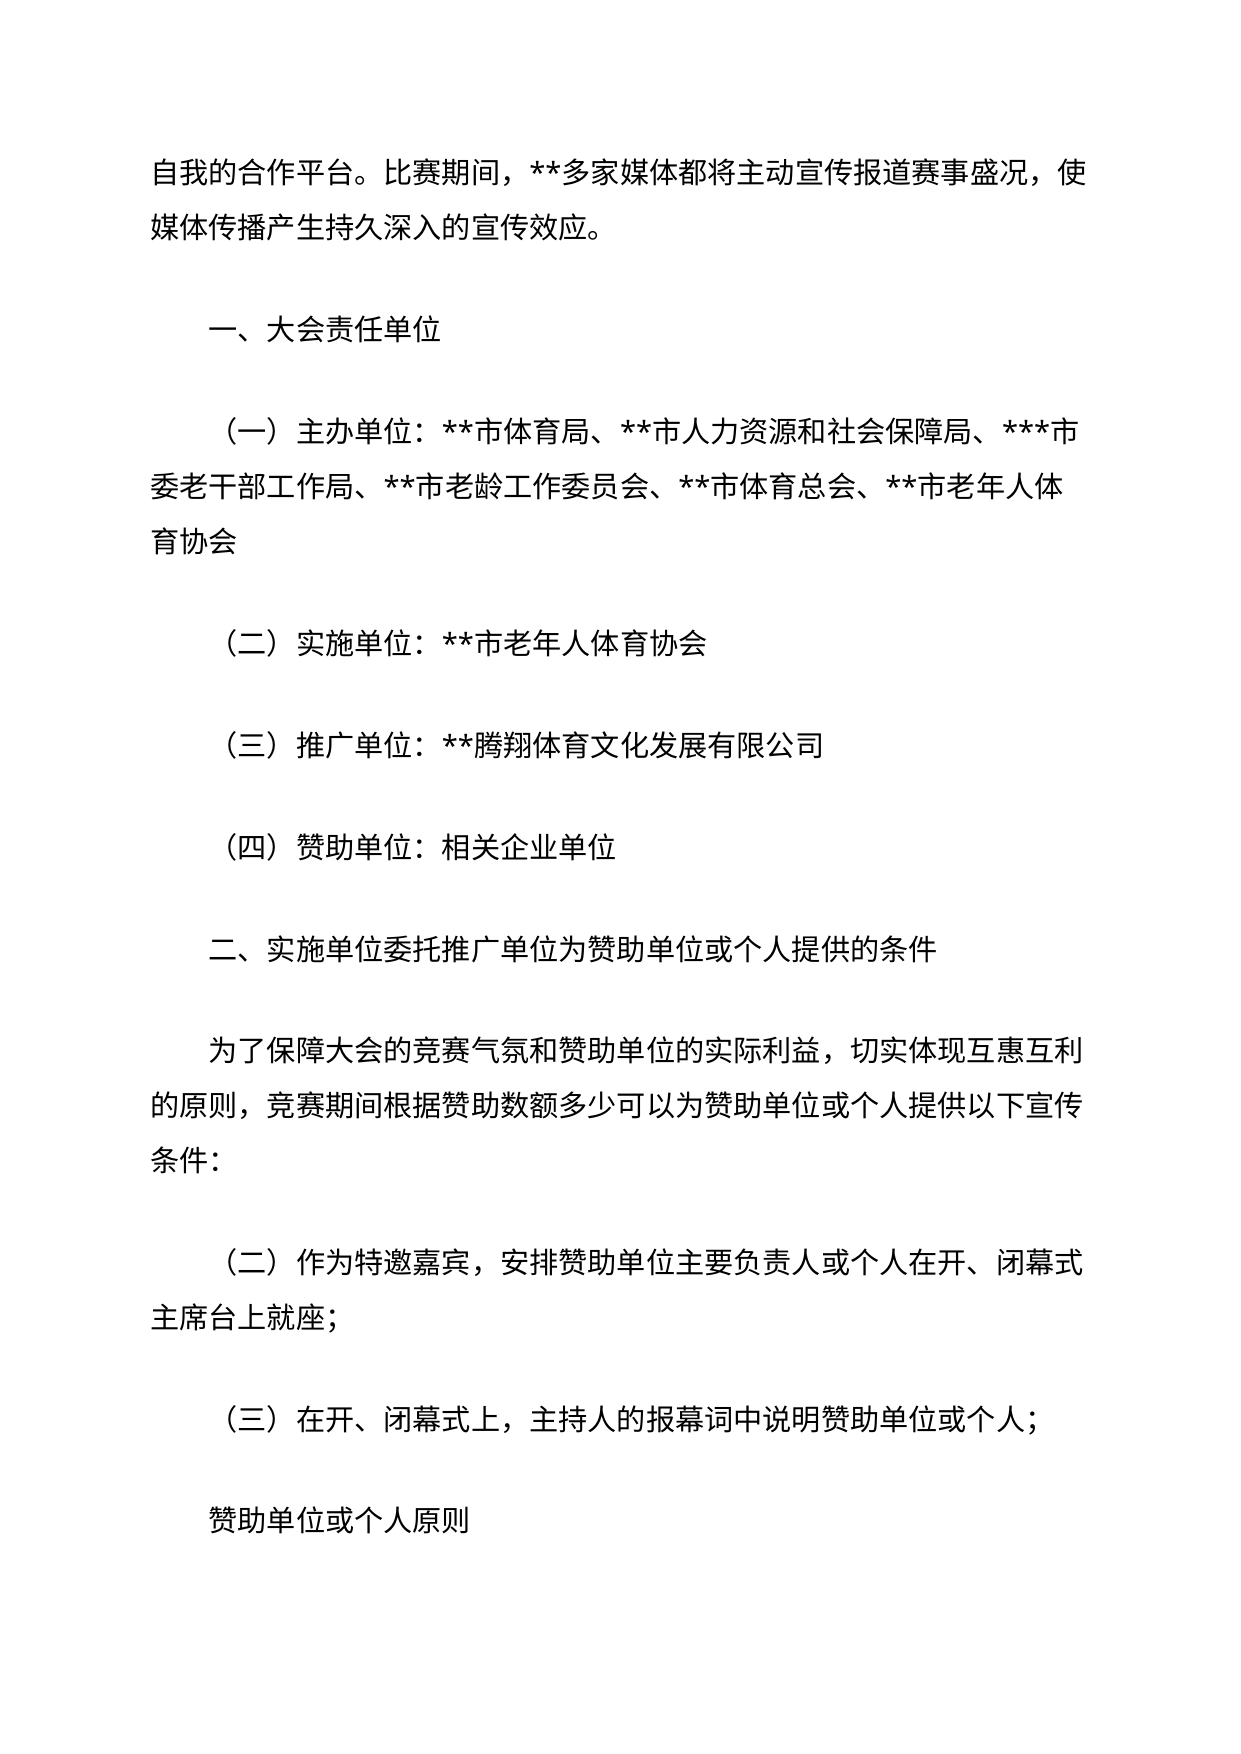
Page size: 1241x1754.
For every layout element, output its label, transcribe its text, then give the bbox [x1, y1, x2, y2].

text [150, 150, 1090, 247]
text （三）推广单位：**腾翔体育文化发展有限公司 [150, 722, 1090, 765]
text 二、实施单位委托推广单位为赞助单位或个人提供的条件 [150, 926, 1090, 968]
text （一）主办单位：**市体育局、**市人力资源和社会保障局、***市委老干部工作局、**市老龄工作委员会、**市体育总会、**市老年人体育协会 [150, 408, 1090, 561]
text （四）赞助单位：相关企业单位 [150, 824, 1090, 867]
text （二）实施单位：**市老年人体育协会 [150, 620, 1090, 663]
text 为了保障大会的竞赛气氛和赞助单位的实际利益，切实体现互惠互利的原则，竞赛期间根据赞助数额多少可以为赞助单位或个人提供以下宣传条件： [150, 1028, 1090, 1180]
text （三）在开、闭幕式上，主持人的报幕词中说明赞助单位或个人； [150, 1396, 1090, 1438]
text （二）作为特邀嘉宾，安排赞助单位主要负责人或个人在开、闭幕式主席台上就座； [150, 1239, 1090, 1337]
text 赞助单位或个人原则 [150, 1498, 1090, 1540]
text 一、大会责任单位 [150, 307, 1090, 349]
